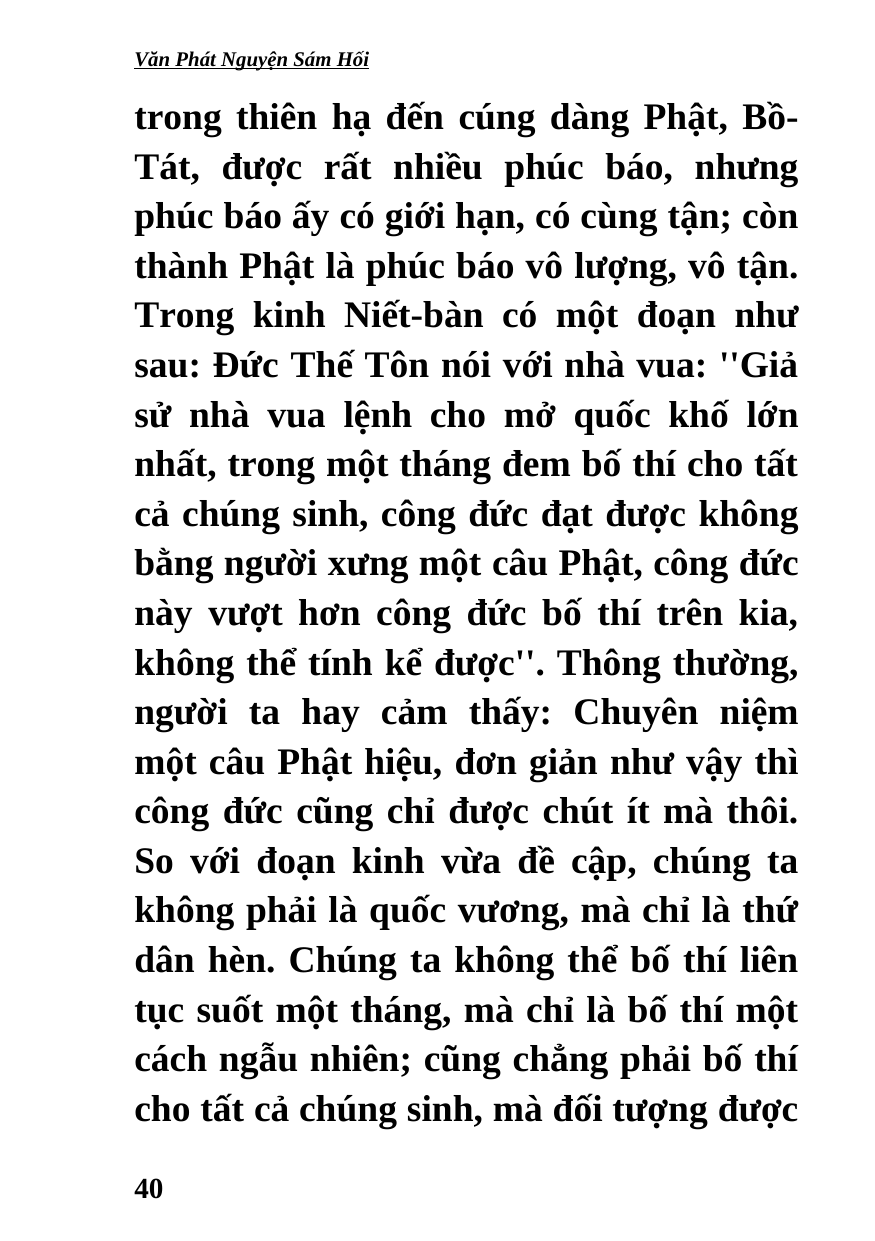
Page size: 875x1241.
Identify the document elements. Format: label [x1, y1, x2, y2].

text [134, 94, 799, 1129]
